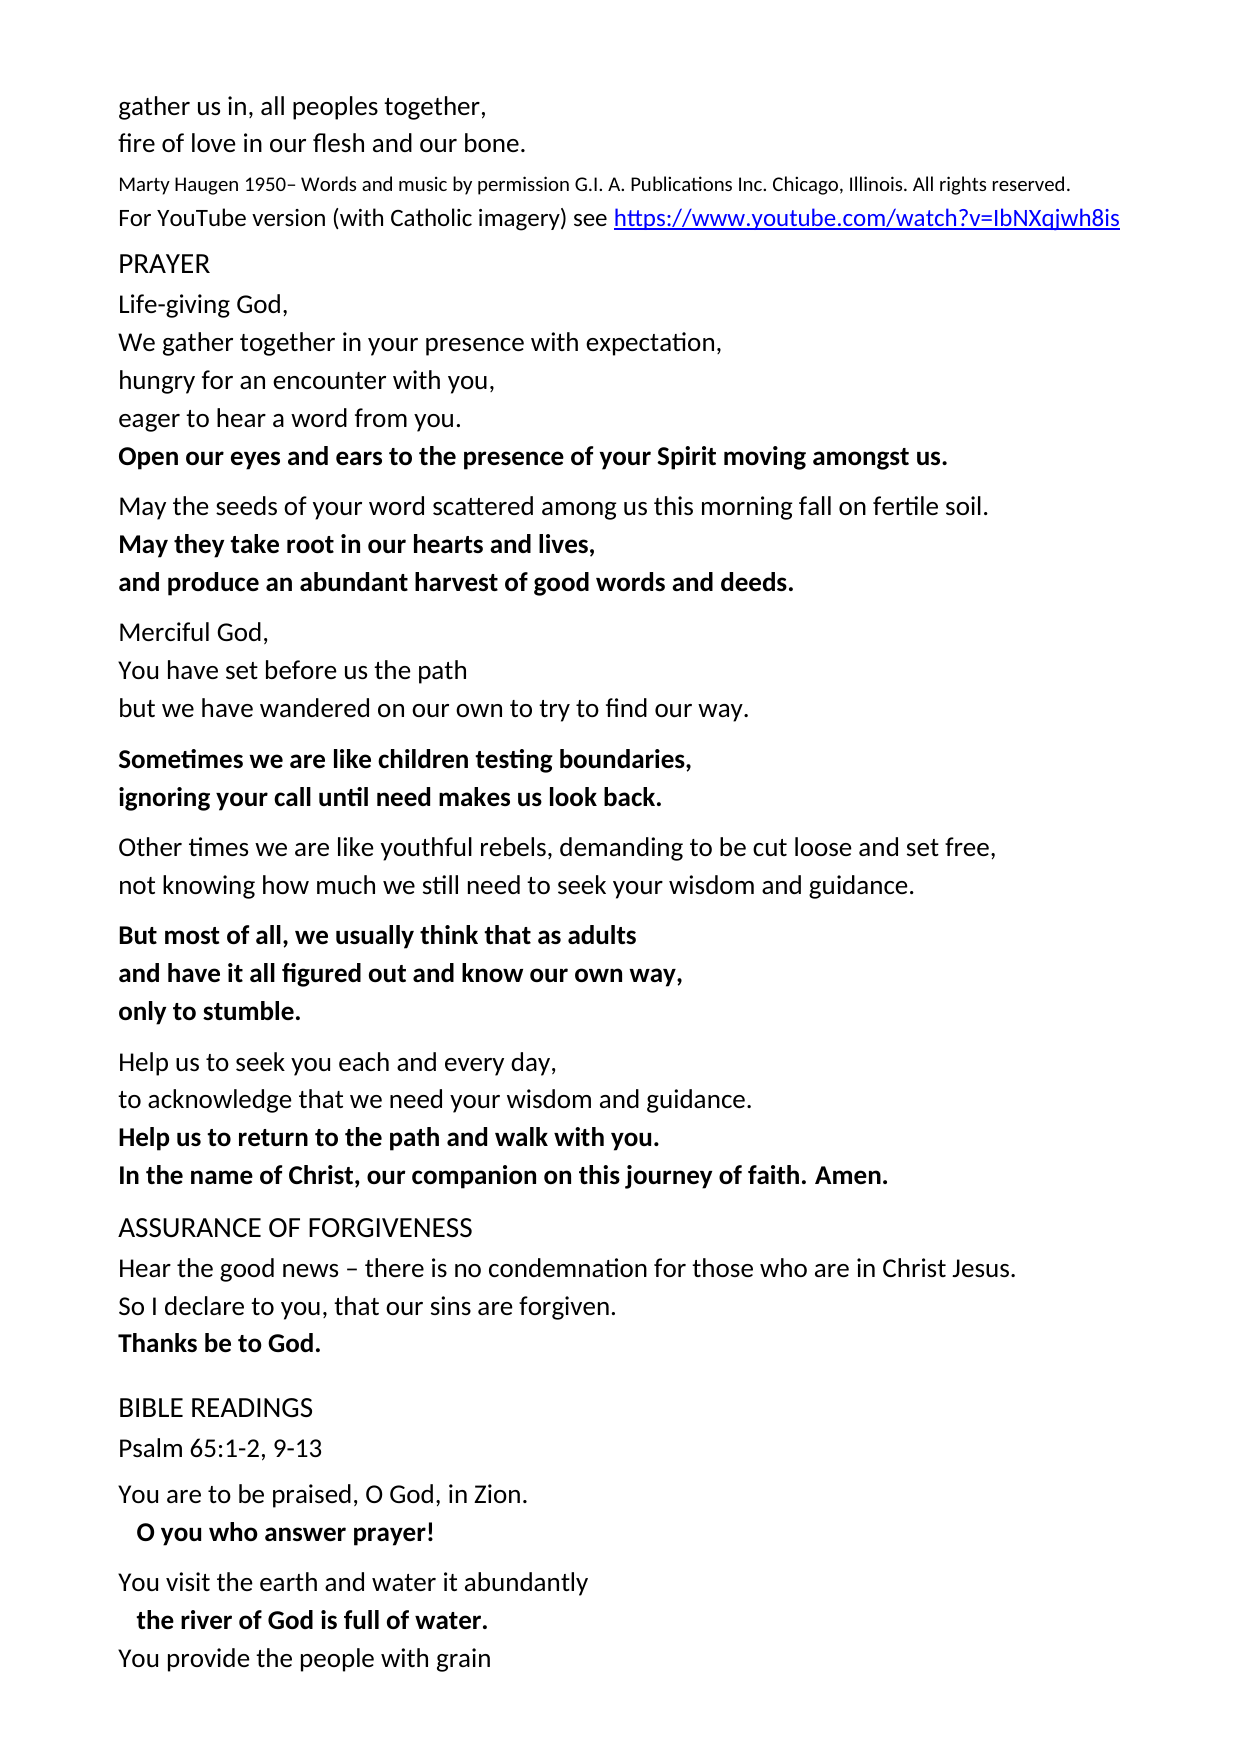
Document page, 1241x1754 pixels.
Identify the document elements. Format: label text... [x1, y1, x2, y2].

text Life-giving God, We gather together in your presence with expectation, hungry for an encounter with you, eager to hear a word from you. Open our eyes and ears to the presence of your Spirit moving amongst us. [118, 287, 1152, 472]
text May the seeds of your word scattered among us this morning fall on fertile soil. May they take root in our hearts and lives, and produce an abundant harvest of good words and deeds. [118, 489, 1152, 598]
text But most of all, we usually think that as adults and have it all figured out and know our own way, only to stumble. [118, 918, 1152, 1027]
text Sometimes we are like children testing boundaries, ignoring your call until need makes us look back. [118, 742, 1152, 813]
text For YouTube version (with Catholic imagery) see https://www.youtube.com/watch?v=IbNXqjwh8is [118, 202, 1152, 233]
text Merciful God, You have set before us the path but we have wandered on our own to try to find our way. [118, 616, 1152, 724]
text ASSURANCE OF FORGIVENESS [118, 1209, 1152, 1244]
text BIBLE READINGS [118, 1389, 1152, 1425]
text Help us to seek you each and every day, to acknowledge that we need your wisdom and guidance. Help us to return to the path and walk with you. In the name of Christ, our companion on this journey of faith. Amen. [118, 1045, 1152, 1192]
text Other times we are like youthful rebels, demanding to be cut loose and set free, not knowing how much we still need to seek your wisdom and guidance. [118, 830, 1152, 901]
text Psalm 65:1-2, 9-13 [118, 1431, 1152, 1464]
text prayer [118, 245, 1152, 281]
text You are to be praised, O God, in Zion. O you who answer prayer! [118, 1477, 1152, 1548]
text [118, 1565, 1152, 1674]
text Marty Haugen 1950– Words and music by permission G.I. A. Publications Inc. Chicago, Illinois. All rights reserved. [118, 171, 1152, 196]
text Hear the good news – there is no condemnation for those who are in Christ Jesus. So I declare to you, that our sins are forgiven. Thanks be to God. [118, 1251, 1152, 1360]
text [118, 89, 1152, 159]
